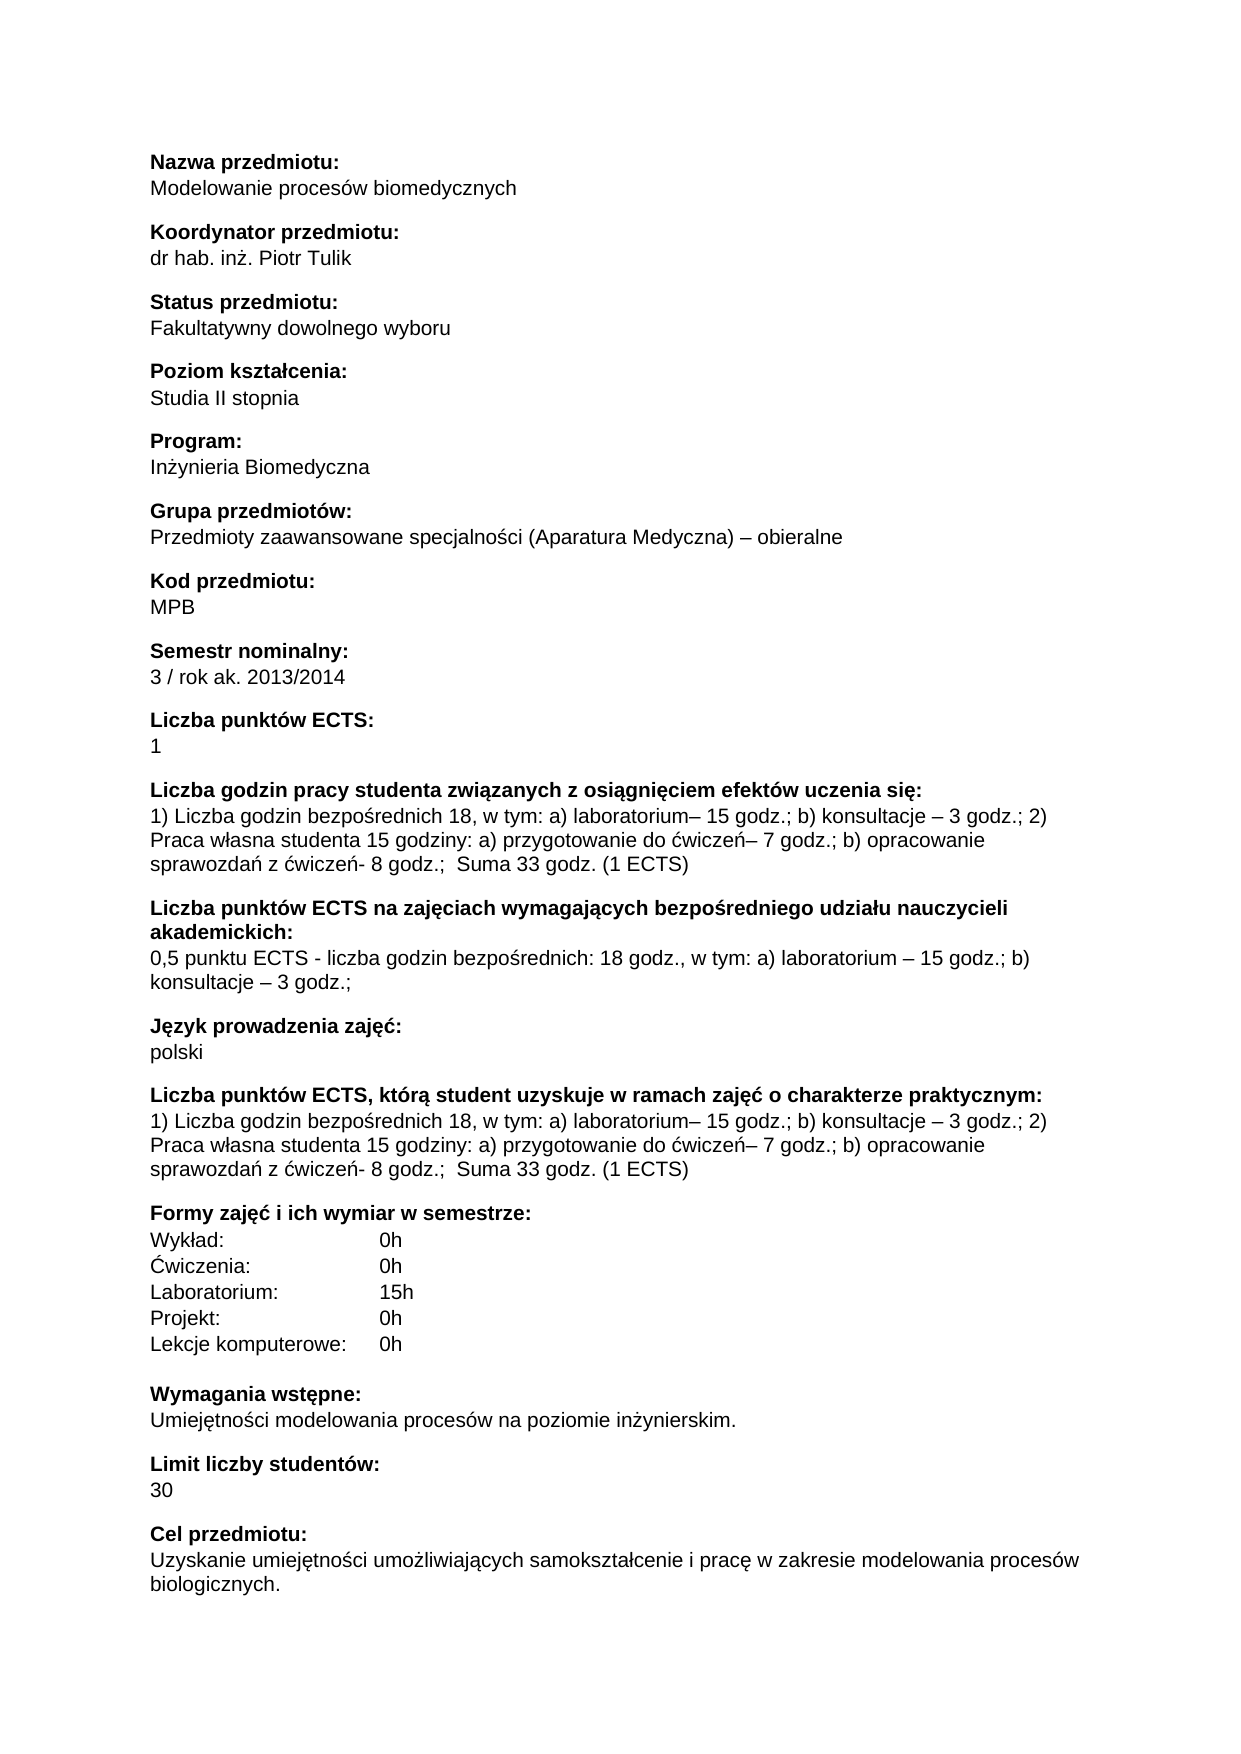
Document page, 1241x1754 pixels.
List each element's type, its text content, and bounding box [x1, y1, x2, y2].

text Kod przedmiotu: [150, 569, 1090, 593]
text Fakultatywny dowolnego wyboru [150, 316, 1090, 339]
text Program: [150, 429, 1090, 453]
text Wymagania wstępne: [150, 1382, 1090, 1406]
text Poziom kształcenia: [150, 359, 1090, 383]
table_cell Laboratorium: [140, 1280, 367, 1304]
text Umiejętności modelowania procesów na poziomie inżynierskim. [150, 1408, 1090, 1432]
table_cell 15h [369, 1278, 597, 1304]
table_header Wykład: [140, 1228, 367, 1252]
text Modelowanie procesów biomedycznych [150, 176, 1090, 200]
text Liczba punktów ECTS na zajęciach wymagających bezpośredniego udziału nauczycieli akademickich: [150, 896, 1090, 944]
text Formy zajęć i ich wymiar w semestrze: [150, 1201, 1090, 1225]
text Liczba punktów ECTS: [150, 708, 1090, 732]
text MPB [150, 595, 1090, 619]
text polski [150, 1039, 1090, 1063]
table_cell Projekt: [140, 1306, 367, 1330]
text Cel przedmiotu: [150, 1521, 1090, 1545]
text Język prowadzenia zajęć: [150, 1013, 1090, 1037]
text 30 [150, 1478, 1090, 1502]
text 3 / rok ak. 2013/2014 [150, 664, 1090, 688]
text 1) Liczba godzin bezpośrednich 18, w tym: a) laboratorium– 15 godz.; b) konsultacje – 3 godz.; 2) Praca własna studenta 15 godziny: a) przygotowanie do ćwiczeń– 7 godz.; b) opracowanie sprawozdań z ćwiczeń- 8 godz.; Suma 33 godz. (1 ECTS) [150, 1109, 1090, 1181]
text Przedmioty zaawansowane specjalności (Aparatura Medyczna) – obieralne [150, 525, 1090, 549]
text Studia II stopnia [150, 385, 1090, 409]
text Liczba punktów ECTS, którą student uzyskuje w ramach zajęć o charakterze praktycznym: [150, 1083, 1090, 1107]
text 0,5 punktu ECTS - liczba godzin bezpośrednich: 18 godz., w tym: a) laboratorium – 15 godz.; b) konsultacje – 3 godz.; [150, 946, 1090, 994]
text Limit liczby studentów: [150, 1452, 1090, 1476]
text Grupa przedmiotów: [150, 499, 1090, 523]
text dr hab. inż. Piotr Tulik [150, 246, 1090, 270]
table_cell 0h [369, 1304, 597, 1330]
text 1 [150, 734, 1090, 758]
text Koordynator przedmiotu: [150, 220, 1090, 244]
table_cell Ćwiczenia: [140, 1254, 367, 1278]
table_cell 0h [369, 1252, 597, 1278]
table_header 0h [369, 1228, 597, 1252]
text Uzyskanie umiejętności umożliwiających samokształcenie i pracę w zakresie modelowania procesów biologicznych. [150, 1547, 1090, 1595]
text Status przedmiotu: [150, 289, 1090, 313]
table_cell 0h [369, 1330, 597, 1356]
text Liczba godzin pracy studenta związanych z osiągnięciem efektów uczenia się: [150, 778, 1090, 802]
text Semestr nominalny: [150, 638, 1090, 662]
text Inżynieria Biomedyczna [150, 455, 1090, 479]
table_cell Lekcje komputerowe: [140, 1332, 367, 1356]
text Nazwa przedmiotu: [150, 150, 1090, 174]
text 1) Liczba godzin bezpośrednich 18, w tym: a) laboratorium– 15 godz.; b) konsultacje – 3 godz.; 2) Praca własna studenta 15 godziny: a) przygotowanie do ćwiczeń– 7 godz.; b) opracowanie sprawozdań z ćwiczeń- 8 godz.; Suma 33 godz. (1 ECTS) [150, 804, 1090, 876]
